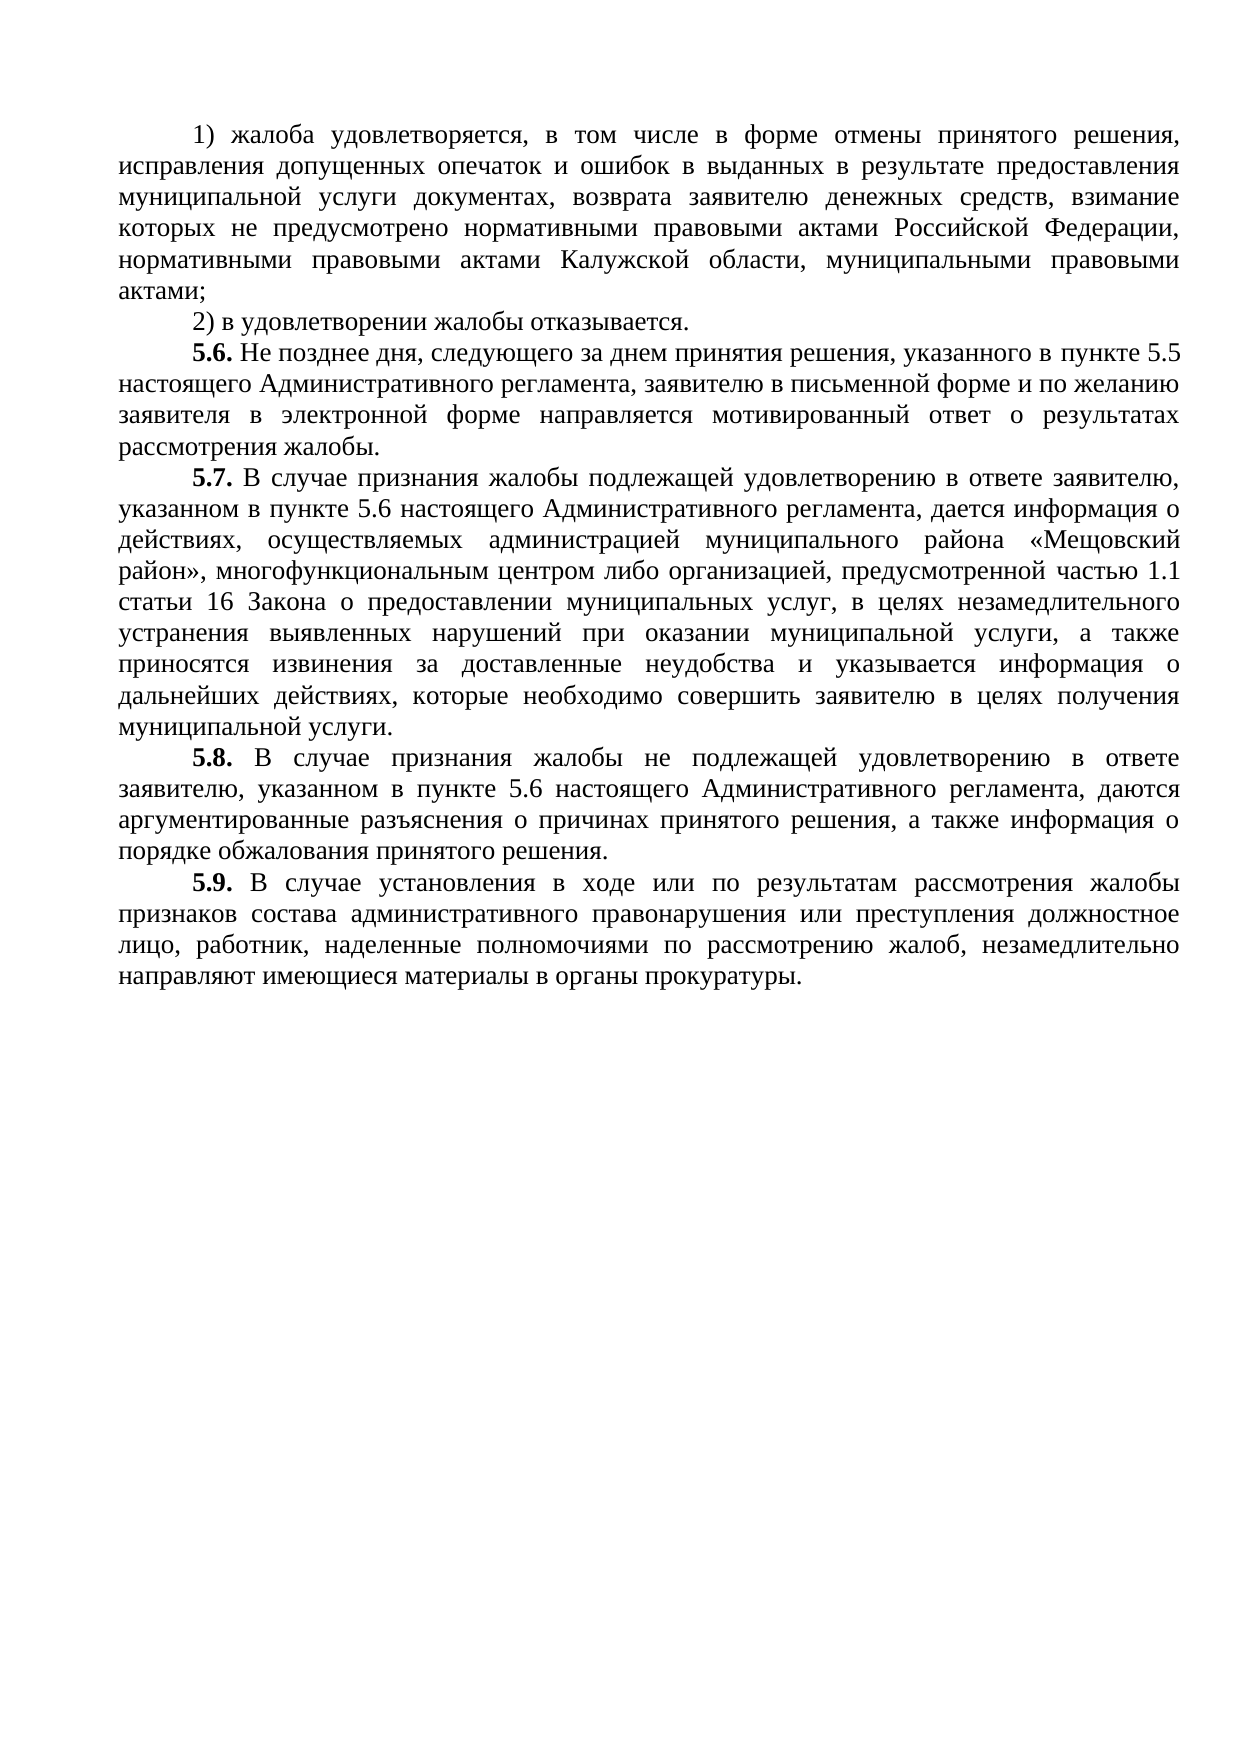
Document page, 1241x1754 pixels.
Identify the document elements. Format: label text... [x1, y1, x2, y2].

text 1) жалоба удовлетворяется, в том числе в форме отмены принятого решения, исправления допущенных опечаток и ошибок в выданных в результате предоставления муниципальной услуги документах, возврата заявителю денежных средств, взимание которых не предусмотрено нормативными правовыми актами Российской Федерации, нормативными правовыми актами Калужской области, муниципальными правовыми актами; [118, 118, 1181, 305]
text 5.7. В случае признания жалобы подлежащей удовлетворению в ответе заявителю, указанном в пункте 5.6 настоящего Административного регламента, дается информация о действиях, осуществляемых администрацией муниципального района «Мещовский район», многофункциональным центром либо организацией, предусмотренной частью 1.1 статьи 16 Закона о предоставлении муниципальных услуг, в целях незамедлительного устранения выявленных нарушений при оказании муниципальной услуги, а также приносятся извинения за доставленные неудобства и указывается информация о дальнейших действиях, которые необходимо совершить заявителю в целях получения муниципальной услуги. [118, 461, 1181, 741]
text 2) в удовлетворении жалобы отказывается. [118, 305, 1181, 336]
text 5.6. Не позднее дня, следующего за днем принятия решения, указанного в пункте 5.5 настоящего Административного регламента, заявителю в письменной форме и по желанию заявителя в электронной форме направляется мотивированный ответ о результатах рассмотрения жалобы. [118, 336, 1181, 461]
text 5.8. В случае признания жалобы не подлежащей удовлетворению в ответе заявителю, указанном в пункте 5.6 настоящего Административного регламента, даются аргументированные разъяснения о причинах принятого решения, а также информация о порядке обжалования принятого решения. [118, 741, 1181, 866]
text 5.9. В случае установления в ходе или по результатам рассмотрения жалобы признаков состава административного правонарушения или преступления должностное лицо, работник, наделенные полномочиями по рассмотрению жалоб, незамедлительно направляют имеющиеся материалы в органы прокуратуры. [118, 866, 1181, 990]
